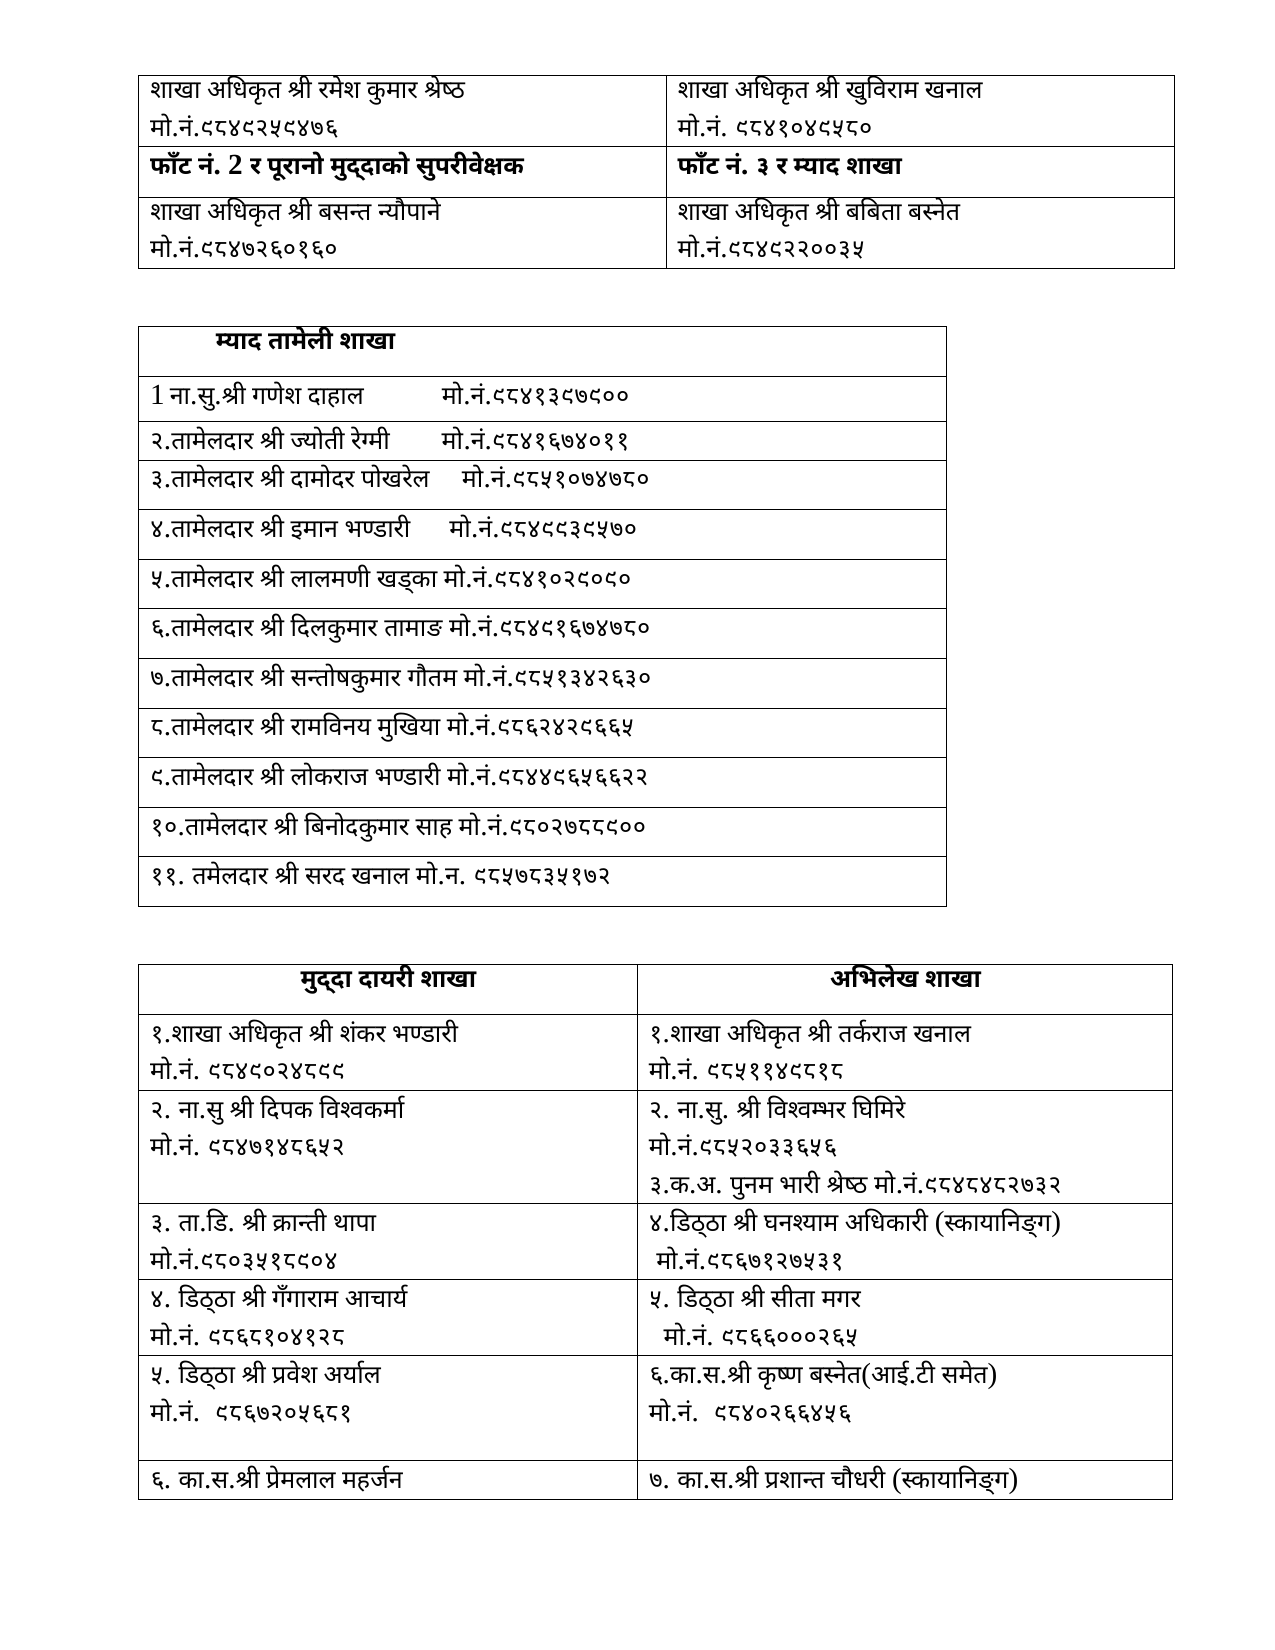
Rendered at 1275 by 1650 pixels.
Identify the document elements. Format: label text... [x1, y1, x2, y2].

table_cell २.तामेलदार श्री ज्योती रेग्मी मो.नं.९८४१६७४०११ [139, 422, 946, 459]
table_cell २. ना.सु श्री दिपक विश्वकर्मा मो.नं. ९८४७१४८६५२ [139, 1091, 637, 1203]
table_cell ५. डिठ्ठा श्री सीता मगर मो.नं. ९८६६०००२६५ [638, 1280, 1172, 1355]
table_cell ४.तामेलदार श्री इमान भण्डारी मो.नं.९८४९९३९५७० [139, 510, 946, 559]
table_cell ८.तामेलदार श्री रामविनय मुखिया मो.नं.९८६२४२९६६५ [139, 709, 946, 757]
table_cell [638, 1461, 1172, 1499]
table_cell ३.तामेलदार श्री दामोदर पोखरेल मो.नं.९८५१०७४७८० [139, 461, 946, 509]
table_cell शाखा अधिकृत श्री बबिता बस्नेत मो.नं.९८४९२२००३५ [667, 198, 1174, 268]
table_cell शाखा अधिकृत श्री बसन्त न्यौपाने मो.नं.९८४७२६०१६० [139, 198, 666, 268]
table_cell ९.तामेलदार श्री लोकराज भण्डारी मो.नं.९८४४९६५६६२२ [139, 758, 946, 807]
table_header अभिलेख शाखा [638, 965, 1172, 1014]
table_cell ५. डिठ्ठा श्री प्रवेश अर्याल मो.नं. ९८६७२०५६८१ [139, 1356, 637, 1460]
table_cell फाँट नं. ३ र म्याद शाखा [667, 147, 1174, 197]
table_cell शाखा अधिकृत श्री खुविराम खनाल मो.नं. ९८४१०४९५८० [667, 76, 1174, 146]
table_cell फाँट नं. 2 र पूरानो मुद्दाको सुपरीवेक्षक [139, 147, 666, 197]
table_cell ३. ता.डि. श्री क्रान्ती थापा मो.नं.९८०३५१८९०४ [139, 1204, 637, 1279]
table_header मुद्दा दायरी शाखा [139, 965, 637, 1014]
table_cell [139, 1461, 637, 1499]
table_cell १.शाखा अधिकृत श्री तर्कराज खनाल मो.नं. ९८५११४९८१८ [638, 1015, 1172, 1090]
table_cell ६.का.स.श्री कृष्ण बस्नेत(आई.टी समेत) मो.नं. ९८४०२६६४५६ [638, 1356, 1172, 1460]
table_cell ११. तमेलदार श्री सरद खनाल मो.न. ९८५७८३५१७२ [139, 857, 946, 906]
table_cell १०.तामेलदार श्री बिनोदकुमार साह मो.नं.९८०२७८८९०० [139, 808, 946, 856]
table_cell २. ना.सु. श्री विश्वम्भर घिमिरे मो.नं.९८५२०३३६५६ ३.क.अ. पुनम भारी श्रेष्ठ मो.नं.९८४८४८२७३२ [638, 1091, 1172, 1203]
table_cell ६.तामेलदार श्री दिलकुमार तामाङ मो.नं.९८४९१६७४७८० [139, 609, 946, 658]
table_cell 1ना.सु.श्री गणेश दाहाल मो.नं.९८४१३९७९०० [139, 377, 946, 421]
table_cell ४. डिठ्ठा श्री गँगाराम आचार्य मो.नं. ९८६८१०४१२८ [139, 1280, 637, 1355]
table_cell १.शाखा अधिकृत श्री शंकर भण्डारी मो.नं. ९८४९०२४८९९ [139, 1015, 637, 1090]
table_cell ४.डिठ्ठा श्री घनश्याम अधिकारी (स्कायानिङ्ग) मो.नं.९८६७१२७५३१ [638, 1204, 1172, 1279]
table_cell ७.तामेलदार श्री सन्तोषकुमार गौतम मो.नं.९८५१३४२६३० [139, 659, 946, 707]
table_cell ५.तामेलदार श्री लालमणी खड्का मो.नं.९८४१०२९०९० [139, 560, 946, 608]
table_cell शाखा अधिकृत श्री रमेश कुमार श्रेष्ठ मो.नं.९८४९२५९४७६ [139, 76, 666, 146]
table_header म्याद तामेली शाखा [139, 327, 946, 376]
